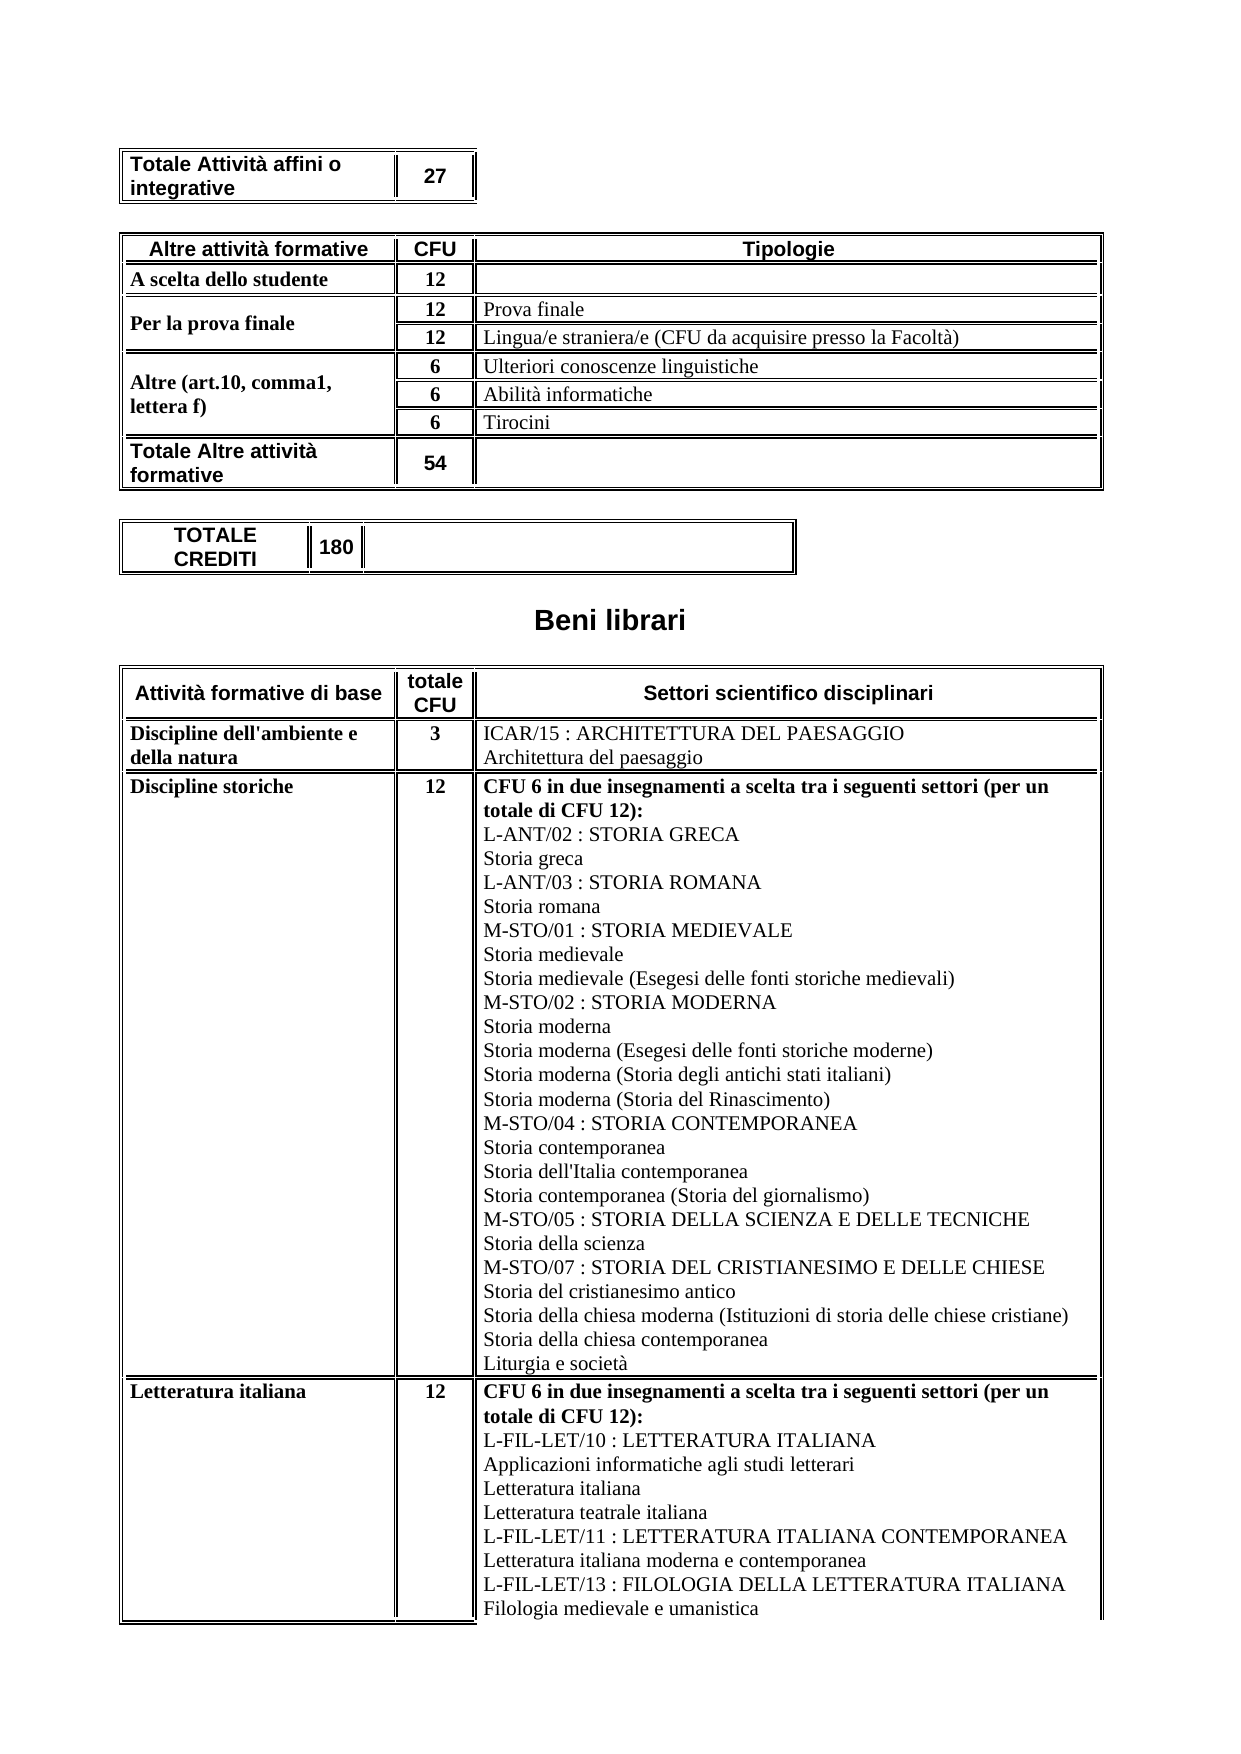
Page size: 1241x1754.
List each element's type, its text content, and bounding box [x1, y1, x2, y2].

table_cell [120, 666, 1102, 1624]
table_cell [118, 149, 1102, 232]
